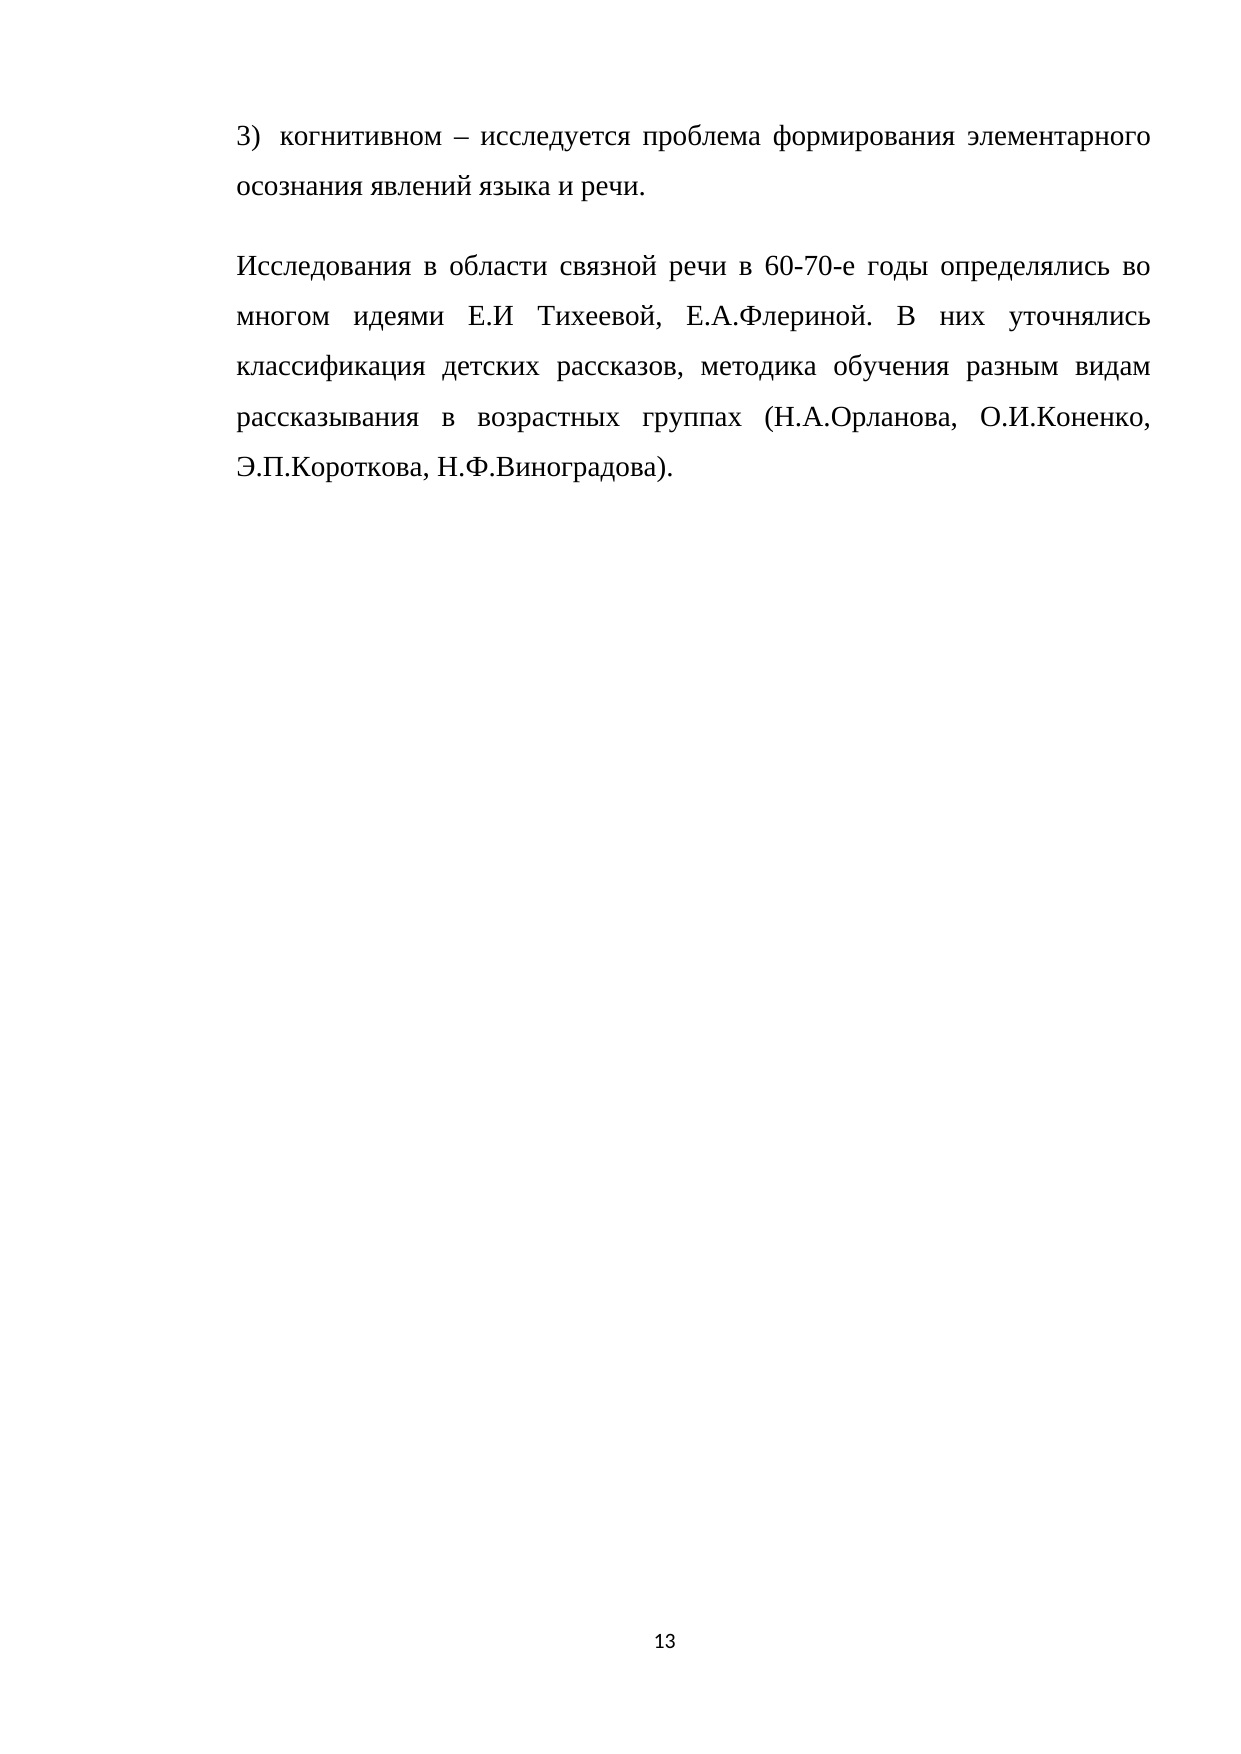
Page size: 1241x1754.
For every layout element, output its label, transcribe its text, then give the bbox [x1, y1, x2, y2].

text 3) когнитивном – исследуется проблема формирования элементарного осознания явлений языка и речи. [236, 118, 1152, 202]
text Исследования в области связной речи в 60-70-е годы определялись во многом идеями Е.И Тихеевой, Е.А.Флериной. В них уточнялись классификация детских рассказов, методика обучения разным видам рассказывания в возрастных группах (Н.А.Орланова, О.И.Коненко, Э.П.Короткова, Н.Ф.Виноградова). [236, 248, 1152, 483]
